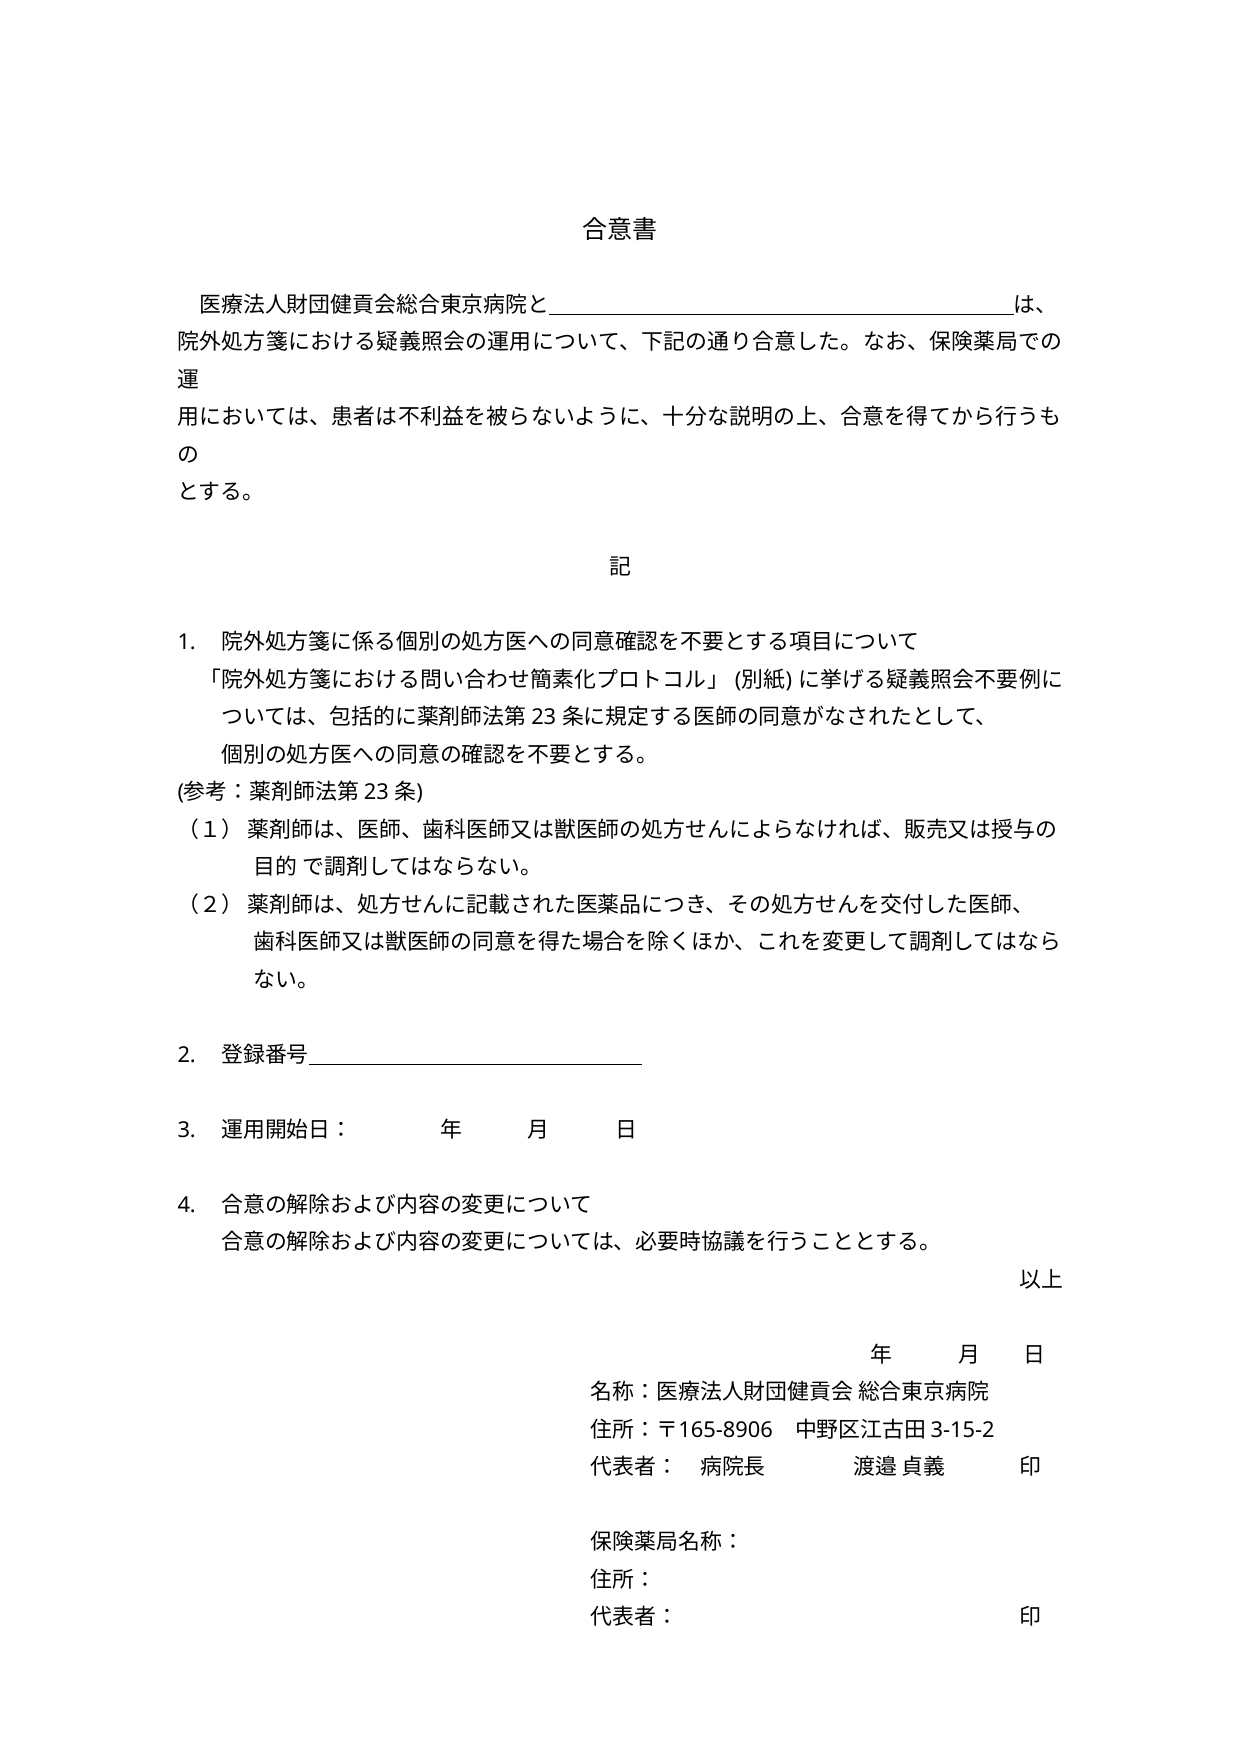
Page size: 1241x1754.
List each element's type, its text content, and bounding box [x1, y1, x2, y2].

list 院外処方箋に係る個別の処方医への同意確認を不要とする項目について [177, 621, 1063, 659]
text 記 [177, 546, 1063, 584]
text 年 月 日 [177, 1334, 1063, 1371]
text 名称：医療法人財団健貢会 総合東京病院 [177, 1371, 1063, 1409]
list 運用開始日： 年 月 日 [177, 1109, 1063, 1146]
text （１） 薬剤師は、医師、歯科医師又は獣医師の処方せんによらなければ、販売又は授与の [177, 809, 1063, 846]
list 登録番号 [177, 1034, 1063, 1071]
text 住所：〒165-8906 中野区江古田3-15-2 [177, 1409, 1063, 1446]
text 院外処方箋における疑義照会の運用について、下記の通り合意した。なお、保険薬局での運 [177, 321, 1063, 396]
text 用においては、患者は不利益を被らないように、十分な説明の上、合意を得てから行うもの [177, 396, 1063, 471]
text 医療法人財団健貢会総合東京病院と は、 [177, 284, 1063, 321]
list 合意の解除および内容の変更について [177, 1184, 1063, 1221]
text 保険薬局名称： [177, 1521, 1063, 1559]
text 代表者： 印 [177, 1596, 1063, 1634]
text 合意の解除および内容の変更については、必要時協議を行うこととする。 [177, 1221, 1063, 1259]
text 「院外処方箋における問い合わせ簡素化プロトコル」 (別紙) に挙げる疑義照会不要例については、包括的に薬剤師法第 23 条に規定する医師の同意がなされたとして、 [199, 659, 1063, 734]
text 合意書 [177, 209, 1063, 246]
text 住所： [177, 1559, 1063, 1596]
text とする。 [177, 471, 1063, 509]
text 個別の処方医への同意の確認を不要とする。 [177, 734, 1063, 771]
text （２） 薬剤師は、処方せんに記載された医薬品につき、その処方せんを交付した医師、 [177, 884, 1063, 921]
text 代表者： 病院長 渡邉 貞義 印 [177, 1446, 1063, 1484]
text 歯科医師又は獣医師の同意を得た場合を除くほか、これを変更して調剤してはなら [177, 921, 1063, 959]
text (参考：薬剤師法第 23 条) [177, 771, 1063, 809]
text 以上 [177, 1259, 1063, 1296]
text 目的 で調剤してはならない。 [177, 846, 1063, 884]
text ない。 [177, 959, 1063, 996]
